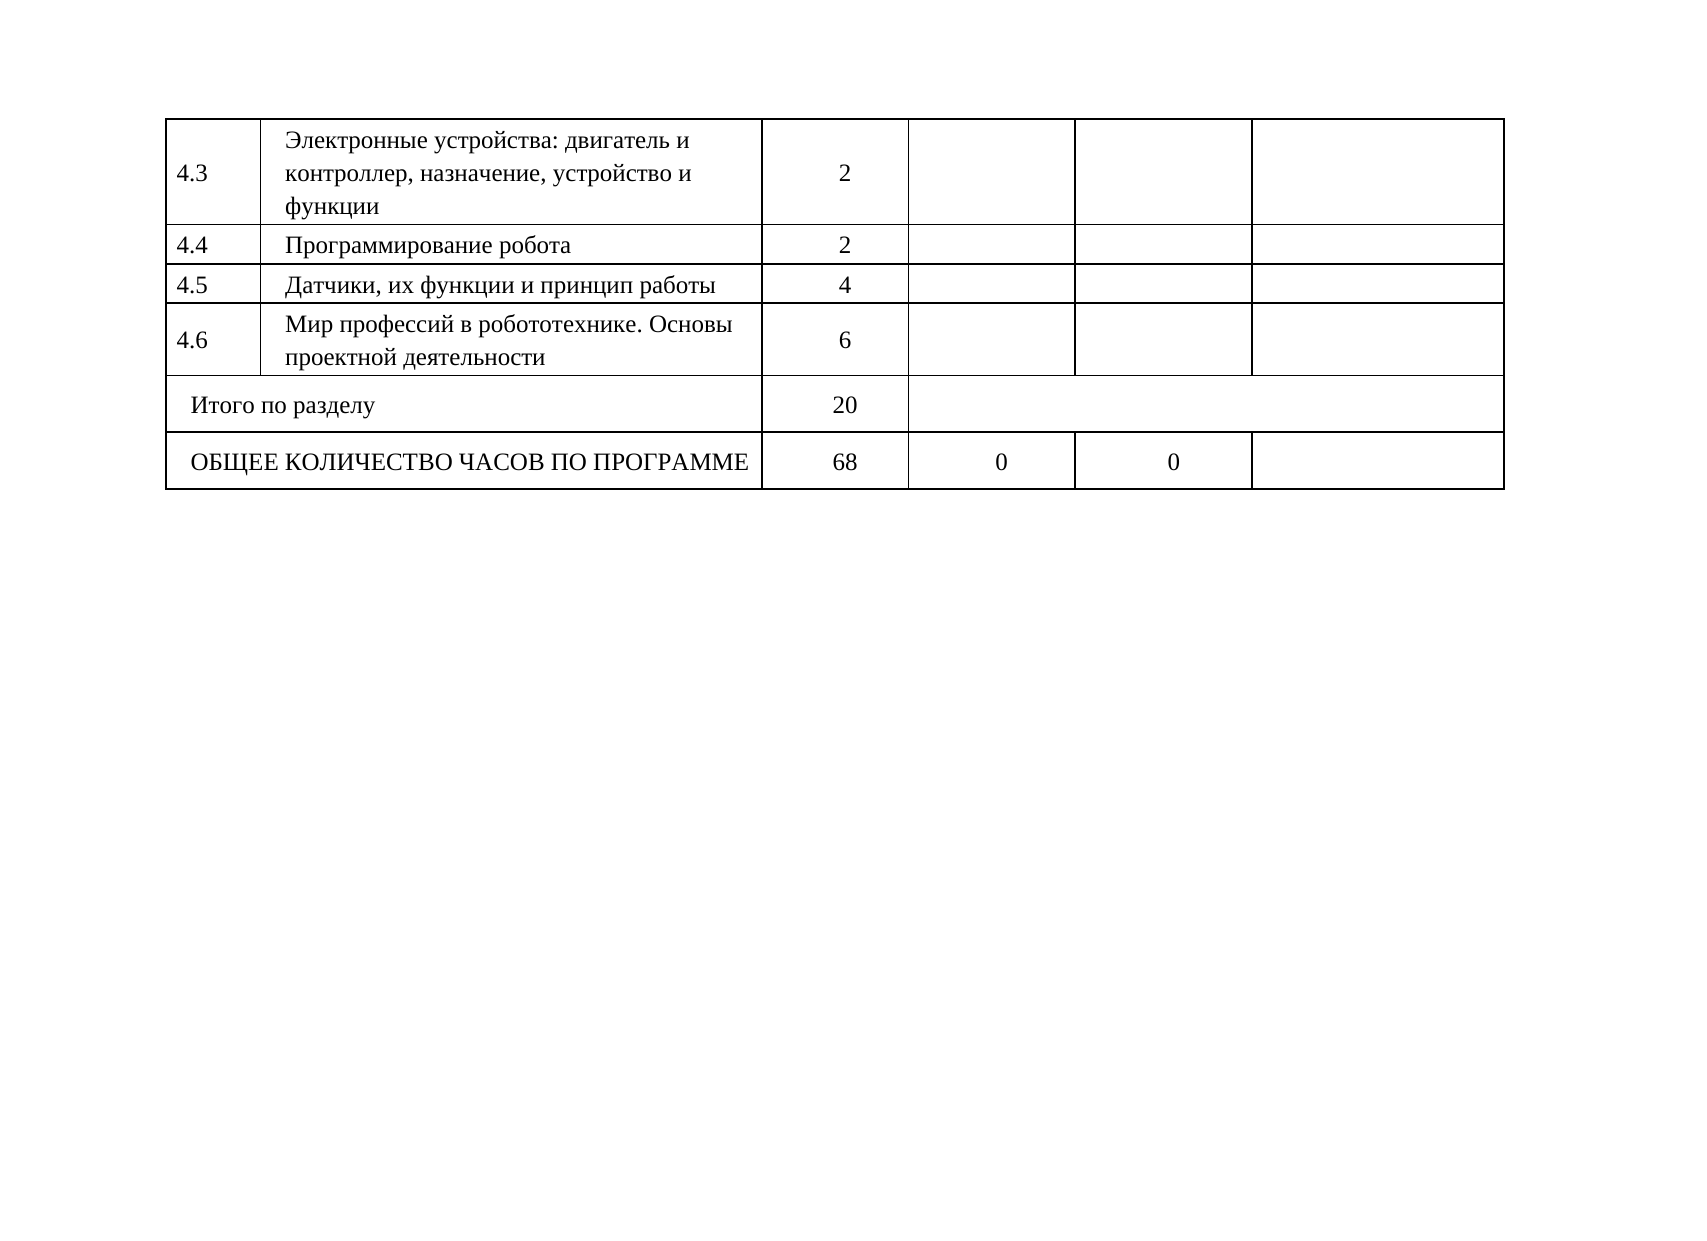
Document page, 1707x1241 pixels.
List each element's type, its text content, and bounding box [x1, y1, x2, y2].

table_cell [1076, 120, 1251, 223]
table_cell ОБЩЕЕ КОЛИЧЕСТВО ЧАСОВ ПО ПРОГРАММЕ [167, 433, 761, 488]
table_cell [909, 376, 1503, 431]
table_cell 2 [763, 120, 908, 223]
table_cell [1076, 304, 1251, 375]
table_cell [909, 265, 1074, 302]
table_cell 2 [763, 225, 908, 263]
table_cell 6 [763, 304, 908, 375]
table_cell Датчики, их функции и принцип работы [261, 265, 761, 302]
table_cell [1076, 225, 1251, 263]
table_cell 0 [1076, 433, 1251, 488]
table_cell Электронные устройства: двигатель и контроллер, назначение, устройство и функции [261, 120, 761, 223]
table_cell [909, 304, 1074, 375]
table_cell Программирование робота [261, 225, 761, 263]
table_cell 4 [763, 265, 908, 302]
table_cell [1076, 265, 1251, 302]
table_cell [909, 120, 1074, 223]
table_cell 4.3 [167, 120, 260, 223]
table_cell 4.4 [167, 225, 260, 263]
table_cell 4.6 [167, 304, 260, 375]
table_cell 68 [763, 433, 908, 488]
table_cell [1253, 120, 1503, 223]
table_cell [1253, 304, 1503, 375]
table_cell Итого по разделу [167, 376, 761, 431]
table_cell 4.5 [167, 265, 260, 302]
table_cell [1253, 225, 1503, 263]
table_cell 0 [909, 433, 1074, 488]
table_cell 20 [763, 376, 908, 431]
table_cell [1253, 265, 1503, 302]
table_cell [909, 225, 1074, 263]
table_cell Мир профессий в робототехнике. Основы проектной деятельности [261, 304, 761, 375]
table_cell [1253, 433, 1503, 488]
